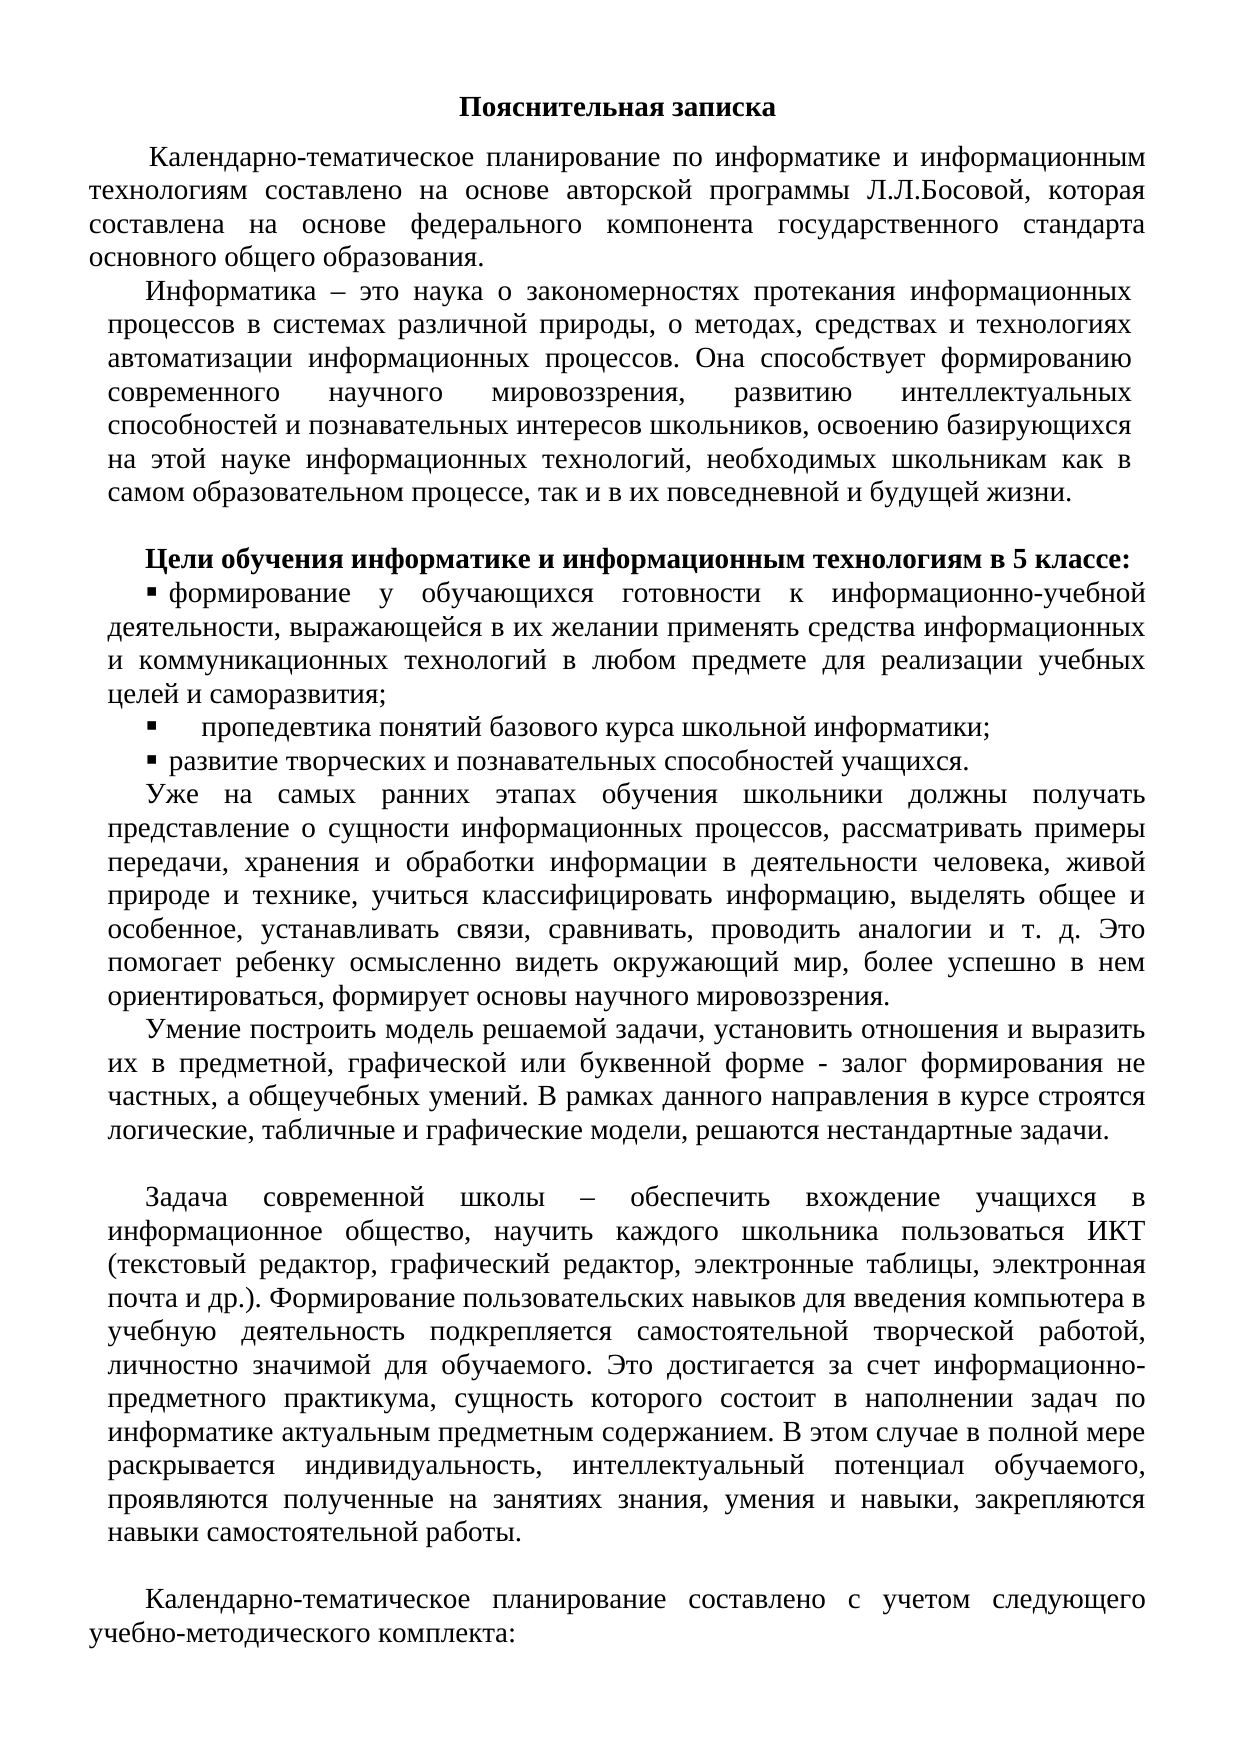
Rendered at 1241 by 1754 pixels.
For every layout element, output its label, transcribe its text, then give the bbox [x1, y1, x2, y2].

text Информатика – это наука о закономерностях протекания информационных процессов в системах различной природы, о методах, средствах и технологиях автоматизации информационных процессов. Она способствует формированию современного научного мировоззрения, развитию интеллектуальных способностей и познавательных интересов школьников, освоению базирующихся на этой науке информационных технологий, необходимых школьникам как в самом образовательном процессе, так и в их повседневной и будущей жизни. [107, 273, 1133, 508]
text Пояснительная записка [89, 89, 1147, 122]
text Календарно-тематическое планирование составлено с учетом следующего учебно-методического комплекта: [89, 1582, 1147, 1649]
text Цели обучения информатике и информационным технологиям в 5 классе: [107, 541, 1133, 575]
list пропедевтика понятий базового курса школьной информатики; [107, 709, 1147, 743]
text Уже на самых ранних этапах обучения школьники должны получать представление о сущности информационных процессов, рассматривать примеры передачи, хранения и обработки информации в деятельности человека, живой природе и технике, учиться классифицировать информацию, выделять общее и особенное, устанавливать связи, сравнивать, проводить аналогии и т. д. Это помогает ребенку осмысленно видеть окружающий мир, более успешно в нем ориентироваться, формирует основы научного мировоззрения. [107, 777, 1147, 1011]
text Умение построить модель решаемой задачи, установить отношения и выразить их в предметной, графической или буквенной форме - залог формирования не частных, а общеучебных умений. В рамках данного направления в курсе строятся логические, табличные и графические модели, решаются нестандартные задачи. [107, 1011, 1147, 1146]
list развитие творческих и познавательных способностей учащихся. [107, 743, 1147, 777]
text Календарно-тематическое планирование по информатике и информационным технологиям составлено на основе авторской программы Л.Л.Босовой, которая составлена на основе федерального компонента государственного стандарта основного общего образования. [89, 139, 1146, 273]
list формирование у обучающихся готовности к информационно-учебной деятельности, выражающейся в их желании применять средства информационных и коммуникационных технологий в любом предмете для реализации учебных целей и саморазвития; [107, 575, 1147, 709]
text Задача современной школы – обеспечить вхождение учащихся в информационное общество, научить каждого школьника пользоваться ИКТ (текстовый редактор, графический редактор, электронные таблицы, электронная почта и др.). Формирование пользовательских навыков для введения компьютера в учебную деятельность подкрепляется самостоятельной творческой работой, личностно значимой для обучаемого. Это достигается за счет информационно-предметного практикума, сущность которого состоит в наполнении задач по информатике актуальным предметным содержанием. В этом случае в полной мере раскрывается индивидуальность, интеллектуальный потенциал обучаемого, проявляются полученные на занятиях знания, умения и навыки, закрепляются навыки самостоятельной работы. [107, 1179, 1147, 1548]
